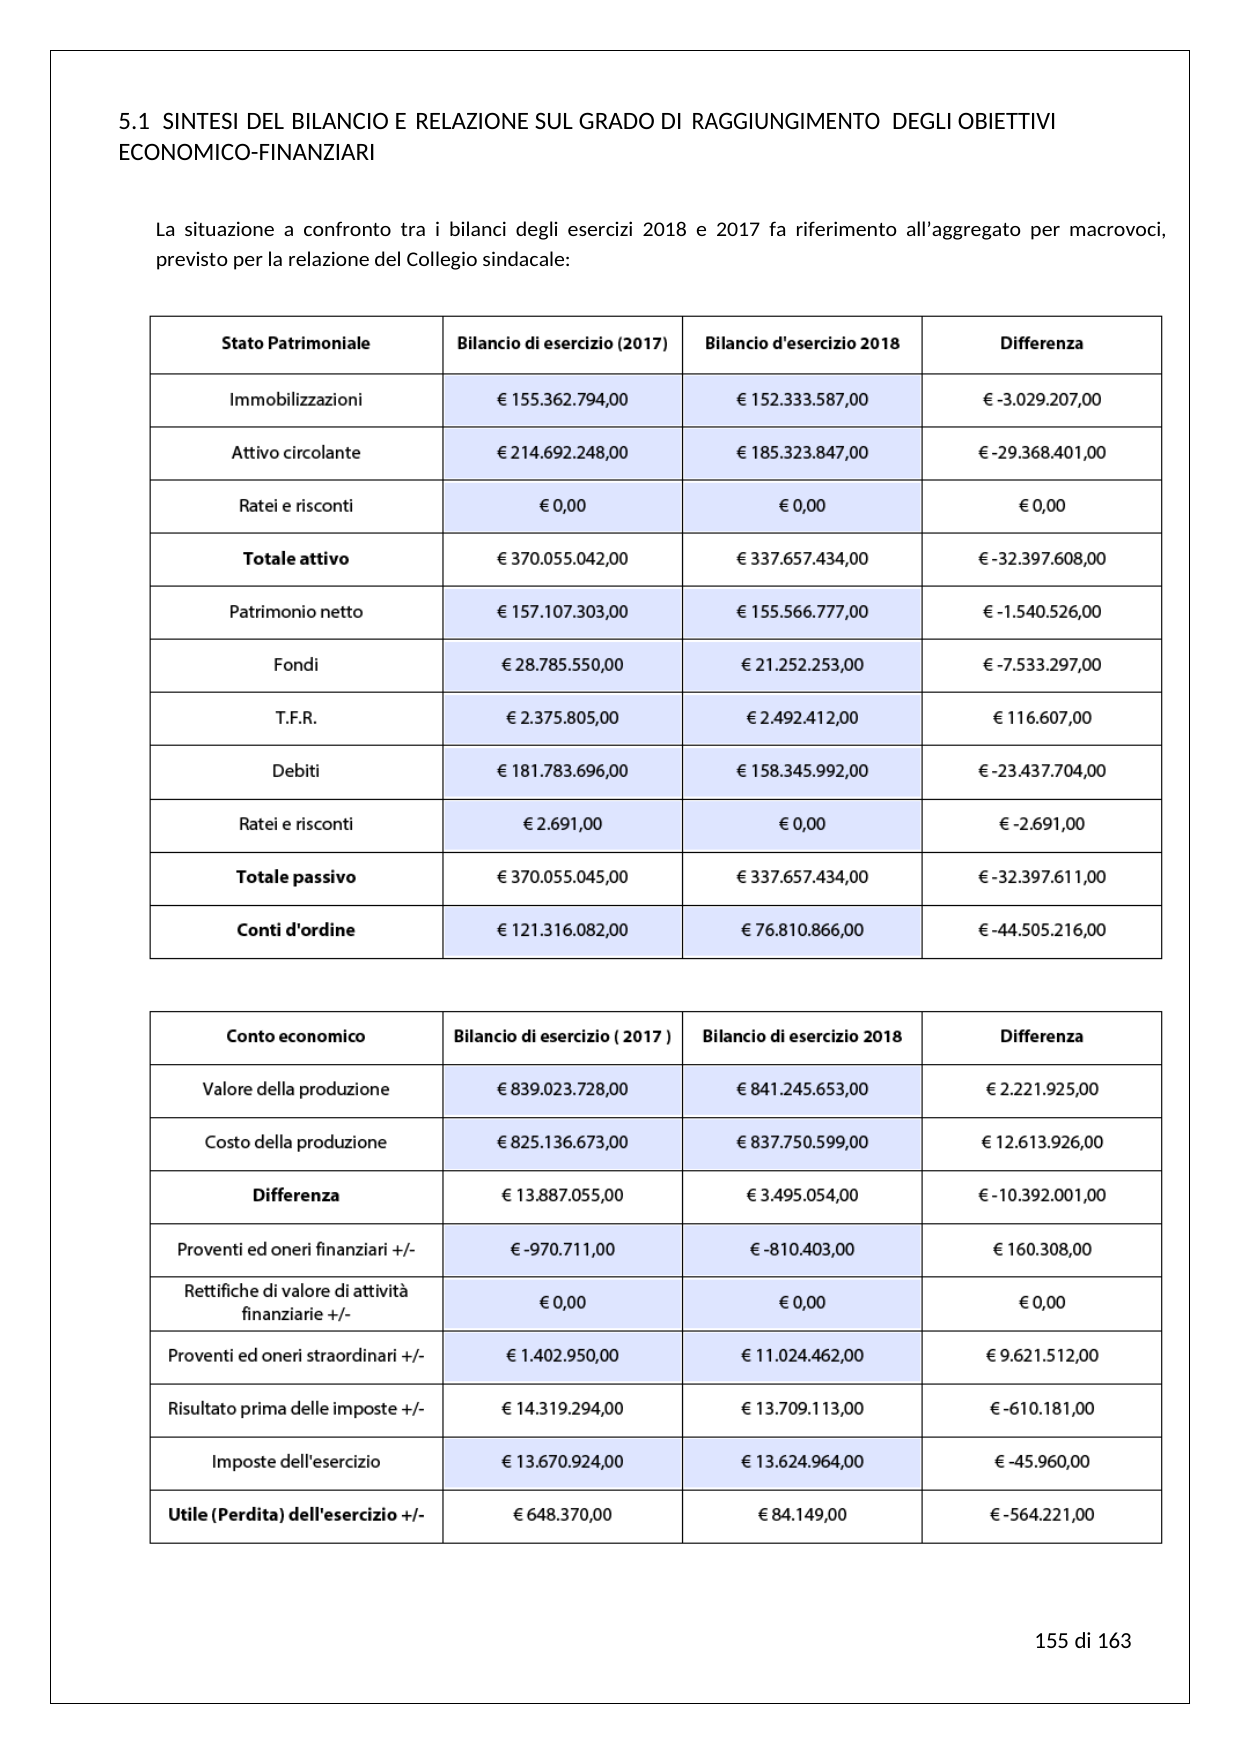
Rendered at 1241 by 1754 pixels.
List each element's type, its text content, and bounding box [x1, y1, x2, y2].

text La situazione a confronto tra i bilanci degli esercizi 2018 e 2017 fa riferimento all’aggregato per macrovoci, previsto per la relazione del Collegio sindacale: [156, 217, 1169, 271]
text 5.1 SINTESI DEL BILANCIO E RELAZIONE SUL GRADO DI RAGGIUNGIMENTO DEGLI OBIETTIVI ECONOMICO-FINANZIARI [118, 106, 1169, 167]
